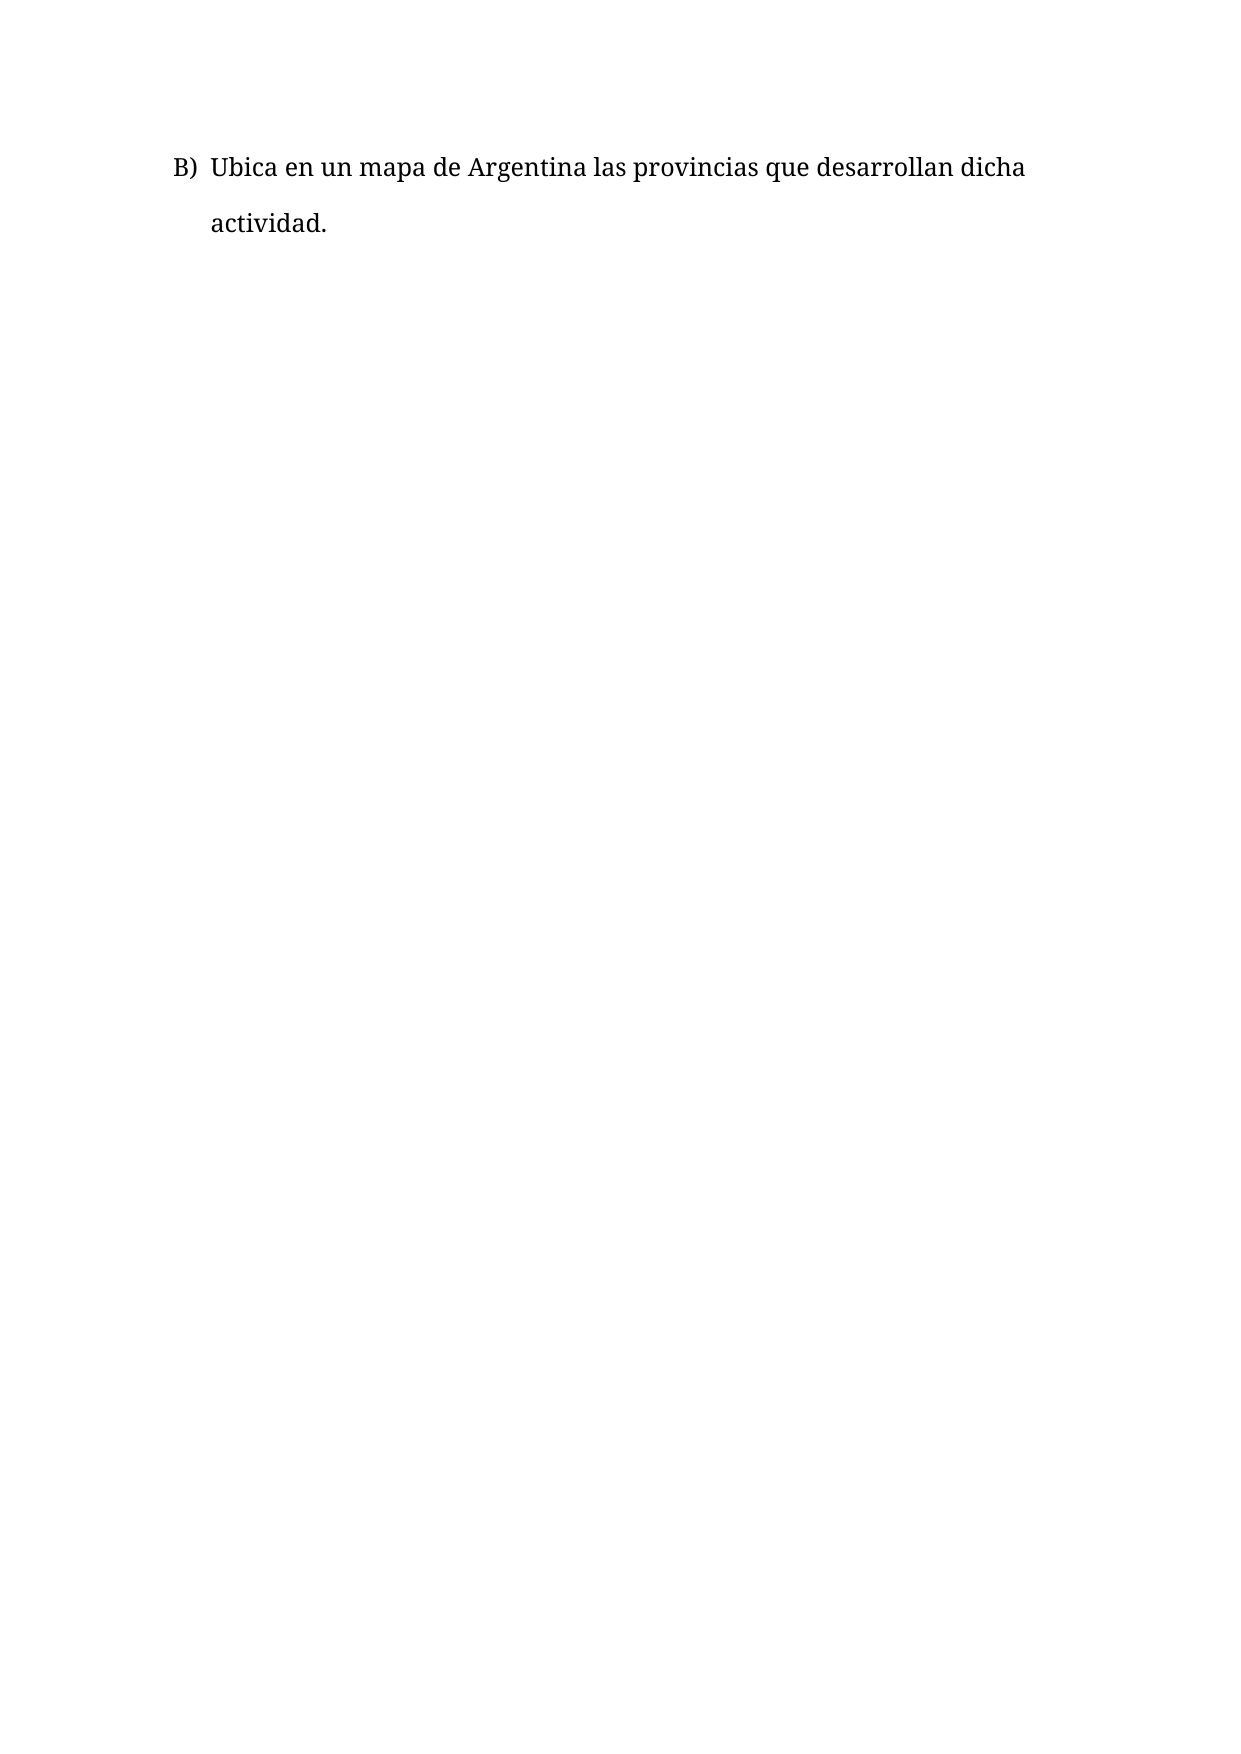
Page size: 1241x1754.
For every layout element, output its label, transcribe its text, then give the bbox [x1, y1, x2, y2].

list Ubica en un mapa de Argentina las provincias que desarrollan dicha actividad. [173, 150, 1090, 239]
